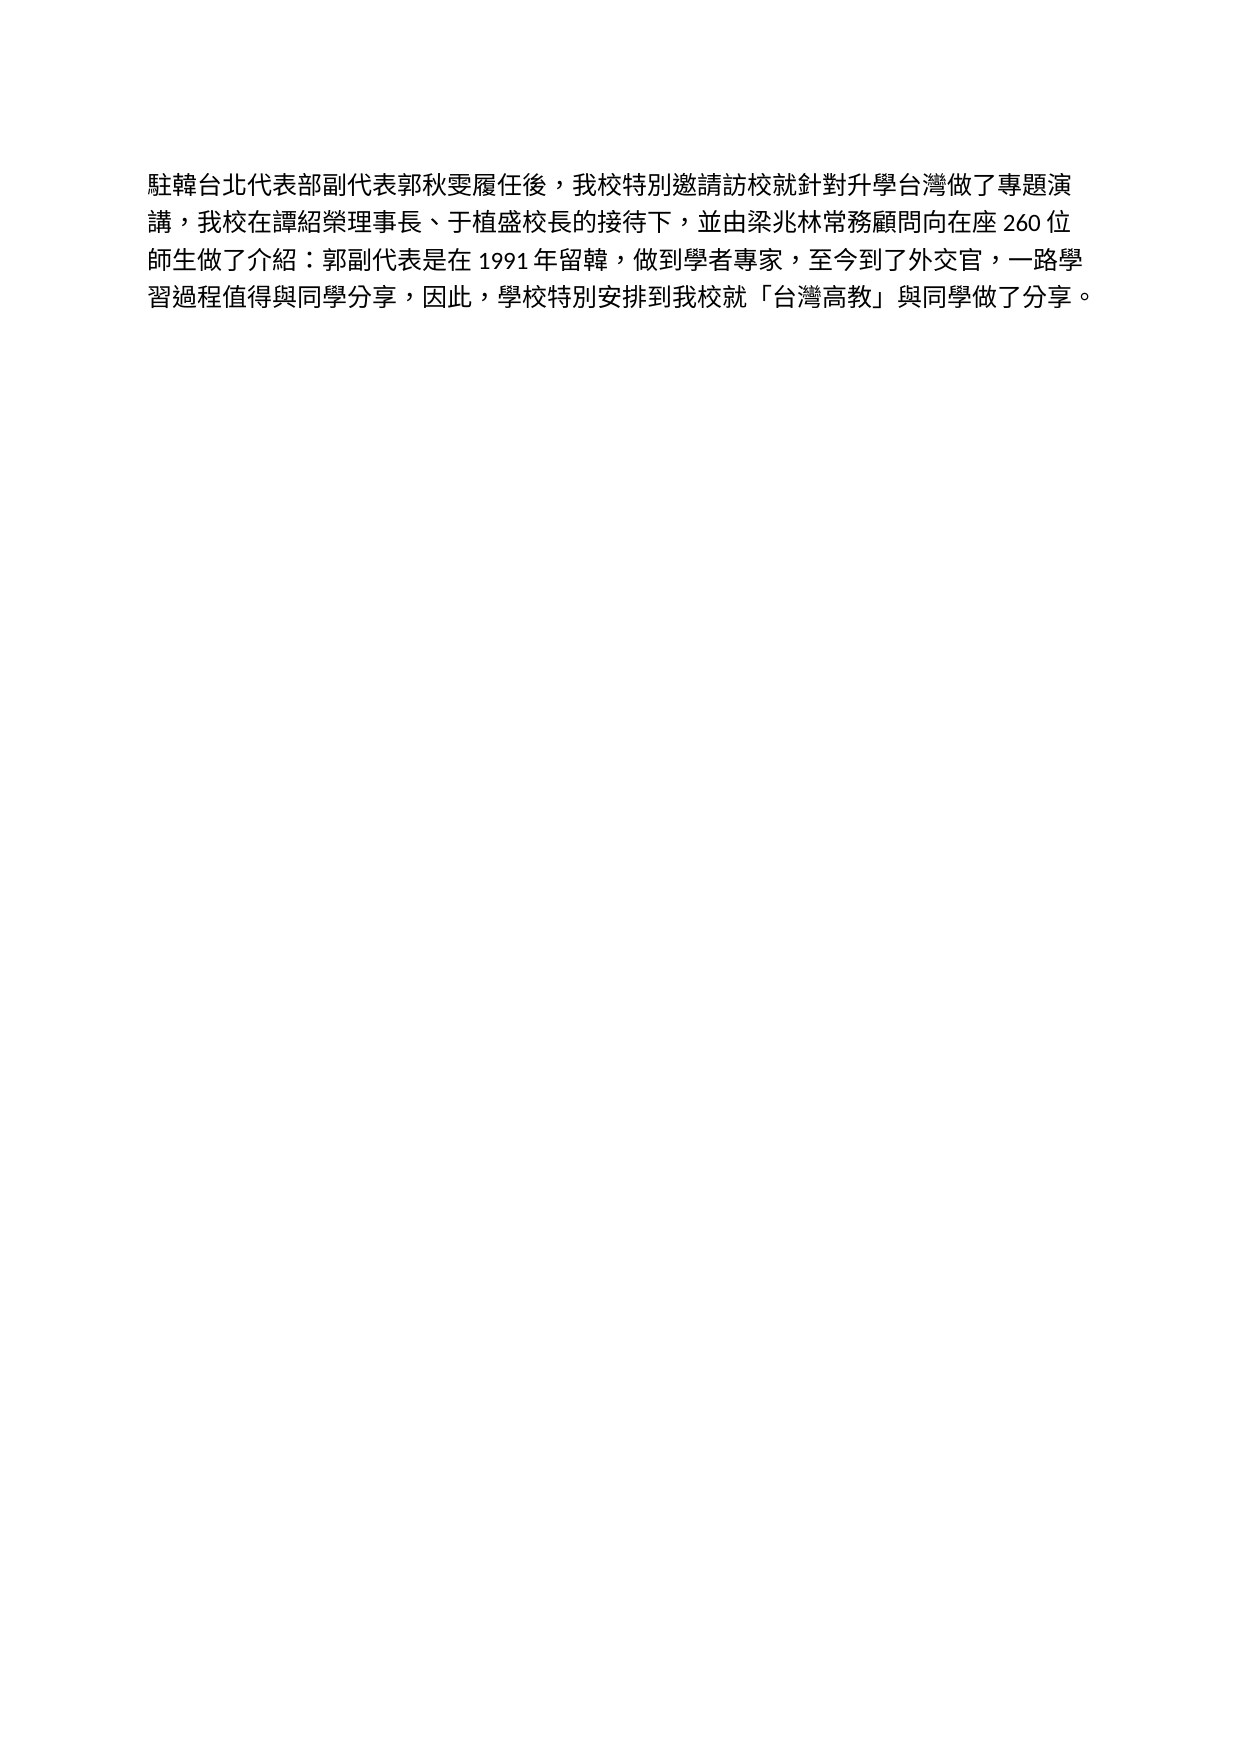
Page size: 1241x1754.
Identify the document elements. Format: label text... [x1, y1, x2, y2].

text 駐韓台北代表部副代表郭秋雯履任後，我校特別邀請訪校就針對升學台灣做了專題演講，我校在譚紹榮理事長、于植盛校長的接待下，並由梁兆林常務顧問向在座260位師生做了介紹：郭副代表是在1991年留韓，做到學者專家，至今到了外交官，一路學習過程值得與同學分享，因此，學校特別安排到我校就「台灣高教」與同學做了分享。 [148, 164, 1092, 314]
